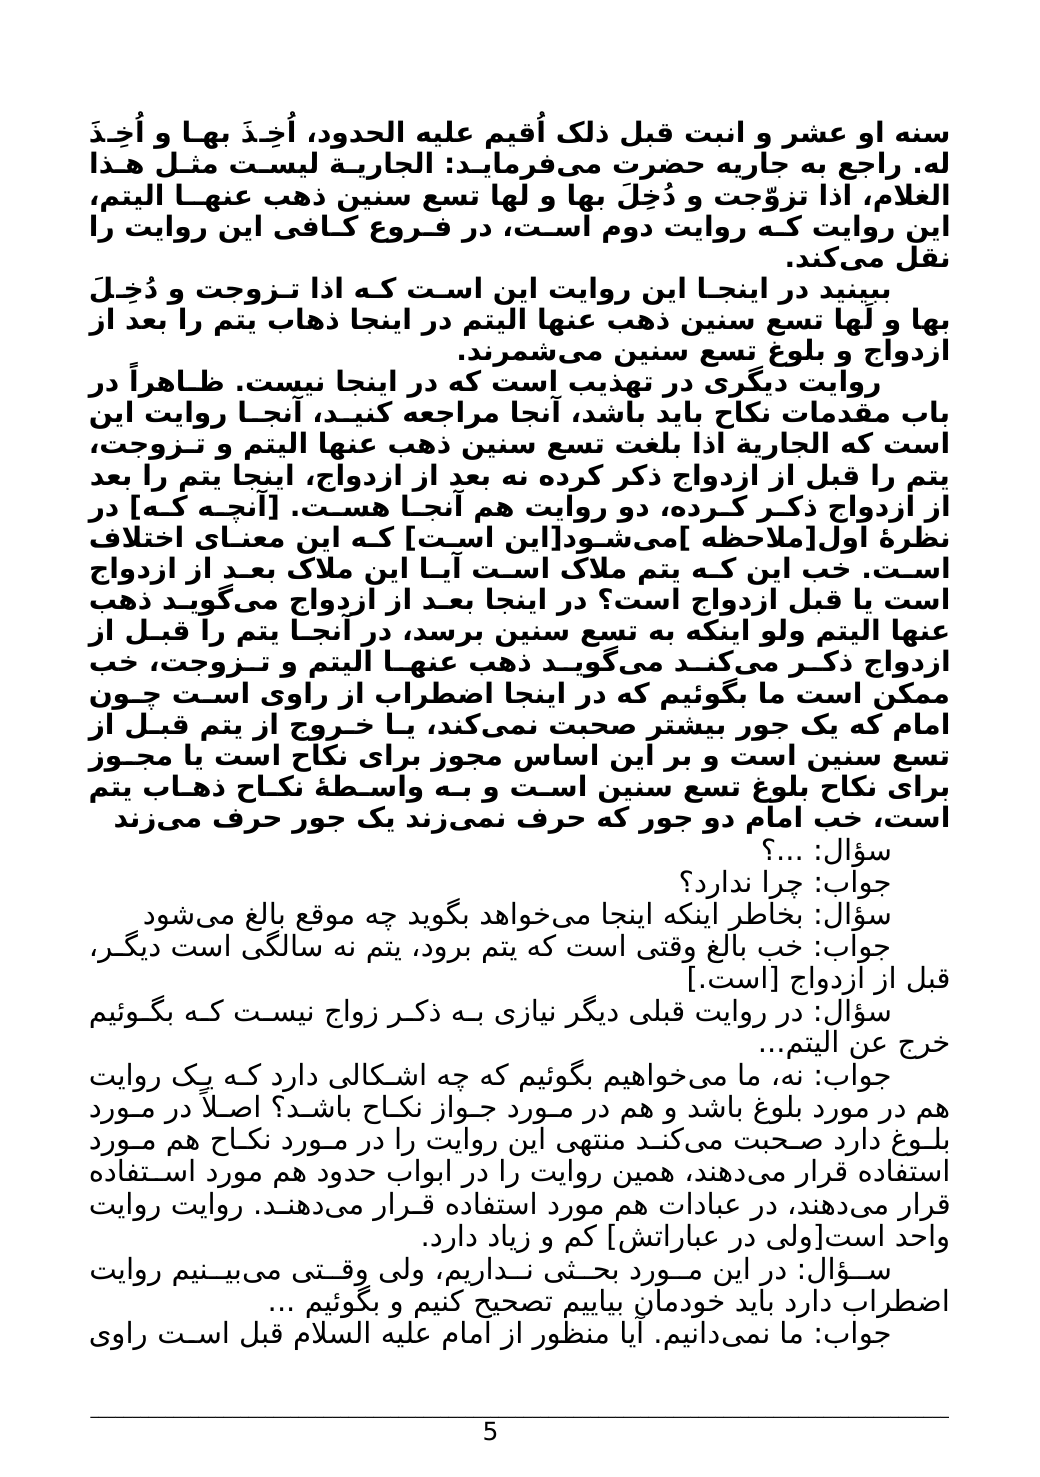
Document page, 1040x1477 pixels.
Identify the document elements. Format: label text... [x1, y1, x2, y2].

text جواب: نه، ما می‌خواهیم بگوئیم که چه اشکالی دارد که یک روایت هم در مورد بلوغ باشد و هم در مورد جواز نکاح باشد؟ اصلاً در مورد بلوغ دارد صحبت می‌کند منتهی این روایت را در مورد نکاح هم مورد استفاده قرار می‌دهند، همین روایت را در ابواب حدود هم مورد استفاده قرار می‌دهند، در عبادات هم مورد استفاده قرار می‌دهند. روایت روایت واحد است[ولی در عباراتش] کم و زیاد دارد. [89, 1060, 951, 1253]
text سؤال: بخاطر اینکه اینجا می‌خواهد بگوید چه موقع بالغ می‌شود [89, 898, 951, 931]
text جواب: خب بالغ وقتی است که یتم برود، یتم نه سالگی است دیگر، قبل از ازدواج [است.] [89, 931, 951, 995]
text سؤال: ...؟ [89, 834, 951, 866]
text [89, 118, 951, 274]
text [89, 1318, 951, 1350]
text جواب: چرا ندارد؟ [89, 866, 951, 898]
text روایت دیگری در تهذیب است که در اینجا نیست. ظاهراً در باب مقدمات نکاح باید باشد، آنجا مراجعه کنید، آنجا روایت این است که الجاریة اذا بلغت تسع سنین ذهب عنها الیتم و تزوجت، یتم را قبل از ازدواج ذکر کرده نه بعد از ازدواج، اینجا یتم را بعد از ازدواج ذکر کرده، دو روایت هم آنجا هست. [آنچه که] در نظرۀ اول[ملاحظه ]می‌شود[این است] که این معنای اختلاف است. خب این که یتم ملاک است آیا این ملاک بعد از ازدواج است یا قبل ازدواج است؟ در اینجا بعد از ازدواج می‌گوید ذهب عنها الیتم ولو اینکه به تسع سنین برسد، در آنجا یتم را قبل از ازدواج ذکر می‌کند می‌گوید ذهب عنها الیتم و تزوجت، خب ممکن است ما بگوئیم که در اینجا اضطراب از راوی است چون امام که یک جور بیشتر صحبت نمی‌کند، یا خروج از یتم قبل از تسع سنین است و بر این اساس مجوز برای نکاح است یا مجوز برای نکاح بلوغ تسع سنین است و به واسطۀ نکاح ذهاب یتم است، خب امام دو جور که حرف نمی‌زند یک جور حرف می‌زند [89, 367, 951, 834]
text سؤال: در این مورد بحثی نداریم، ولی وقتی می‌بینیم روایت اضطراب دارد باید خودمان بیاییم تصحیح کنیم و بگوئیم ... [89, 1253, 951, 1318]
text سؤال: در روایت قبلی دیگر نیازی به ذکر زواج نیست که بگوئیم خرج عن الیتم... [89, 995, 951, 1060]
text ببینید در اینجا این روایت این است که اذا تزوجت و دُخِلَ بها و لَها تسع سنین ذهب عنها الیتم در اینجا ذهاب یتم را بعد از ازدواج و بلوغ تسع سنین می‌شمرند. [89, 274, 951, 367]
